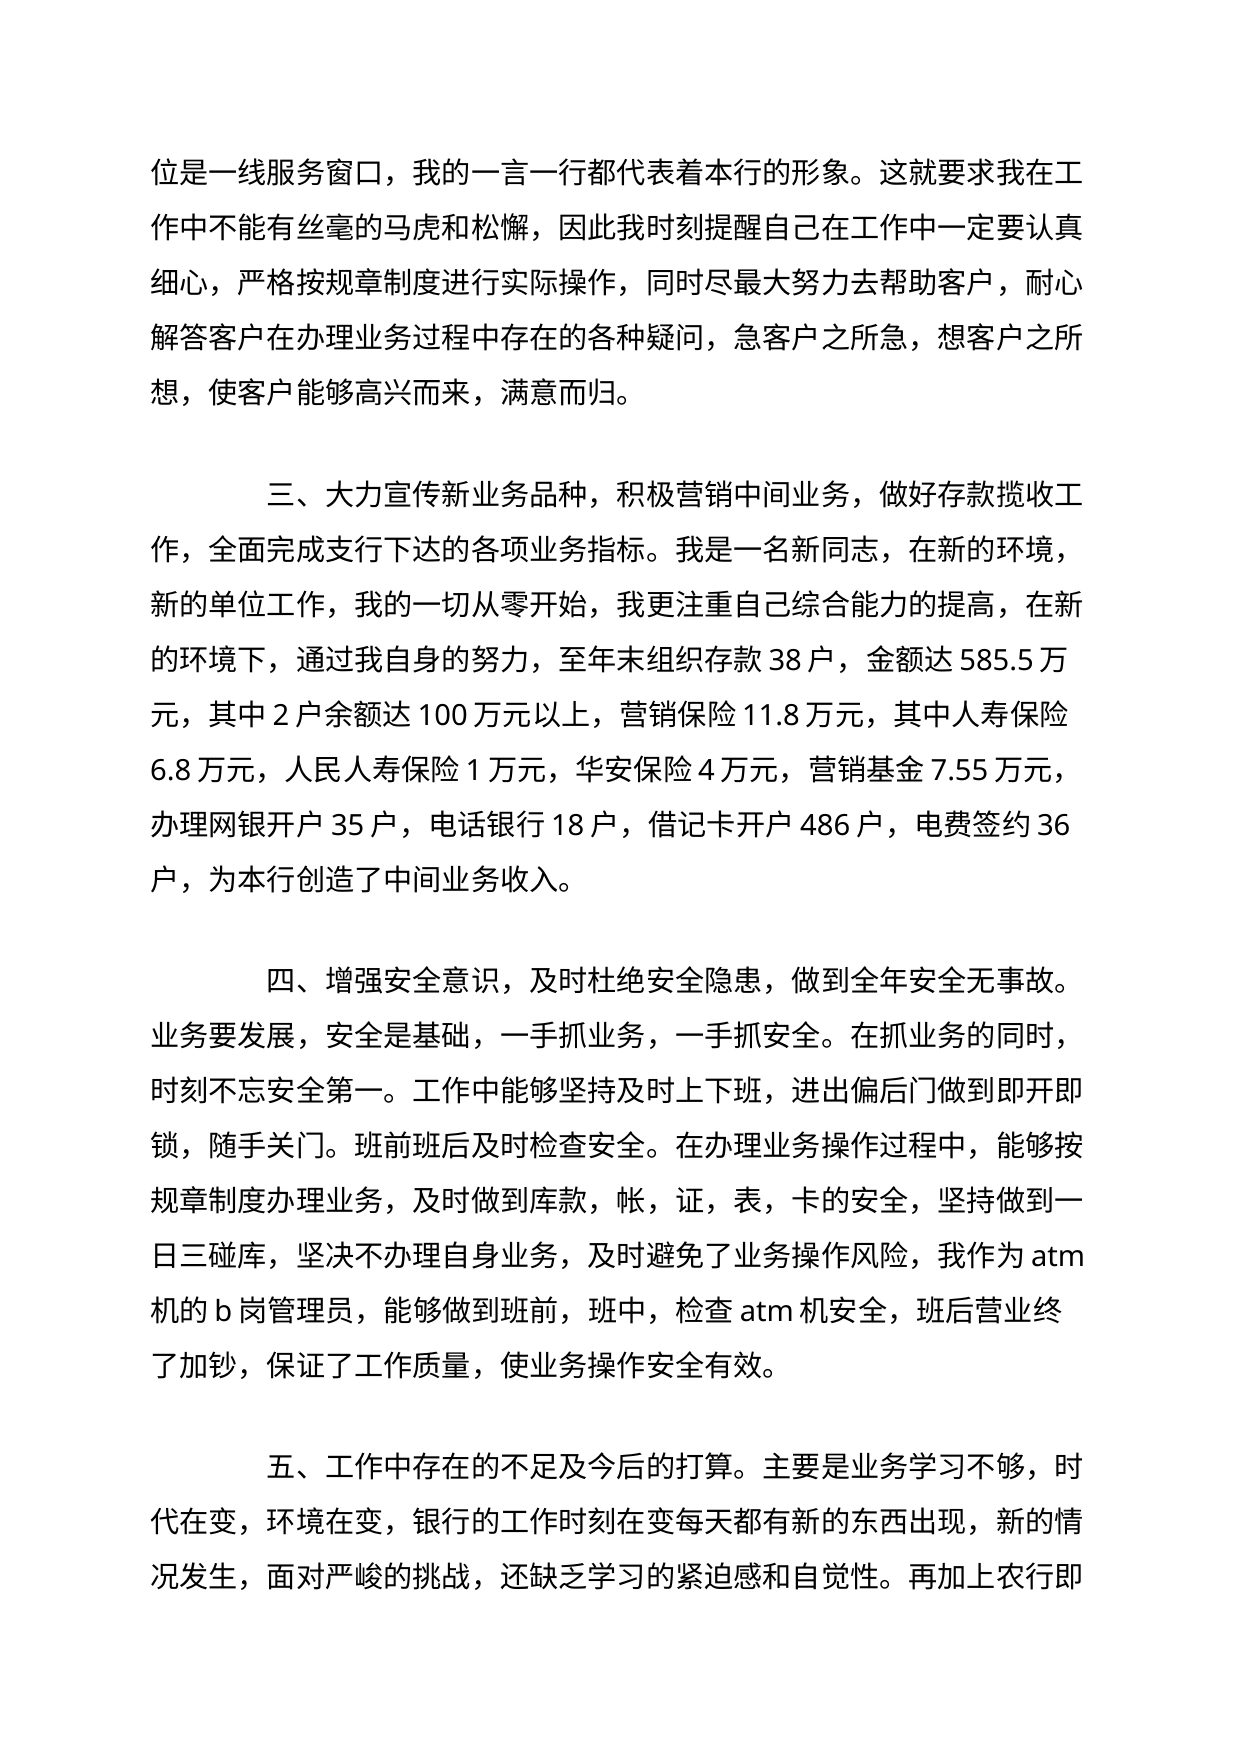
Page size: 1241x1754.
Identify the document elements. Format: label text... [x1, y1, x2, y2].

text 四、增强安全意识，及时杜绝安全隐患，做到全年安全无事故。业务要发展，安全是基础，一手抓业务，一手抓安全。在抓业务的同时，时刻不忘安全第一。工作中能够坚持及时上下班，进出偏后门做到即开即锁，随手关门。班前班后及时检查安全。在办理业务操作过程中，能够按规章制度办理业务，及时做到库款，帐，证，表，卡的安全，坚持做到一日三碰库，坚决不办理自身业务，及时避免了业务操作风险，我作为atm机的b岗管理员，能够做到班前，班中，检查atm机安全，班后营业终了加钞，保证了工作质量，使业务操作安全有效。 [150, 958, 1090, 1384]
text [150, 1444, 1090, 1596]
text 三、大力宣传新业务品种，积极营销中间业务，做好存款揽收工作，全面完成支行下达的各项业务指标。我是一名新同志，在新的环境，新的单位工作，我的一切从零开始，我更注重自己综合能力的提高，在新的环境下，通过我自身的努力，至年末组织存款38户，金额达585.5万元，其中2户余额达100万元以上，营销保险11.8万元，其中人寿保险6.8万元，人民人寿保险1万元，华安保险4万元，营销基金7.55万元，办理网银开户35户，电话银行18户，借记卡开户486户，电费签约36户，为本行创造了中间业务收入。 [150, 471, 1090, 898]
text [150, 150, 1090, 412]
